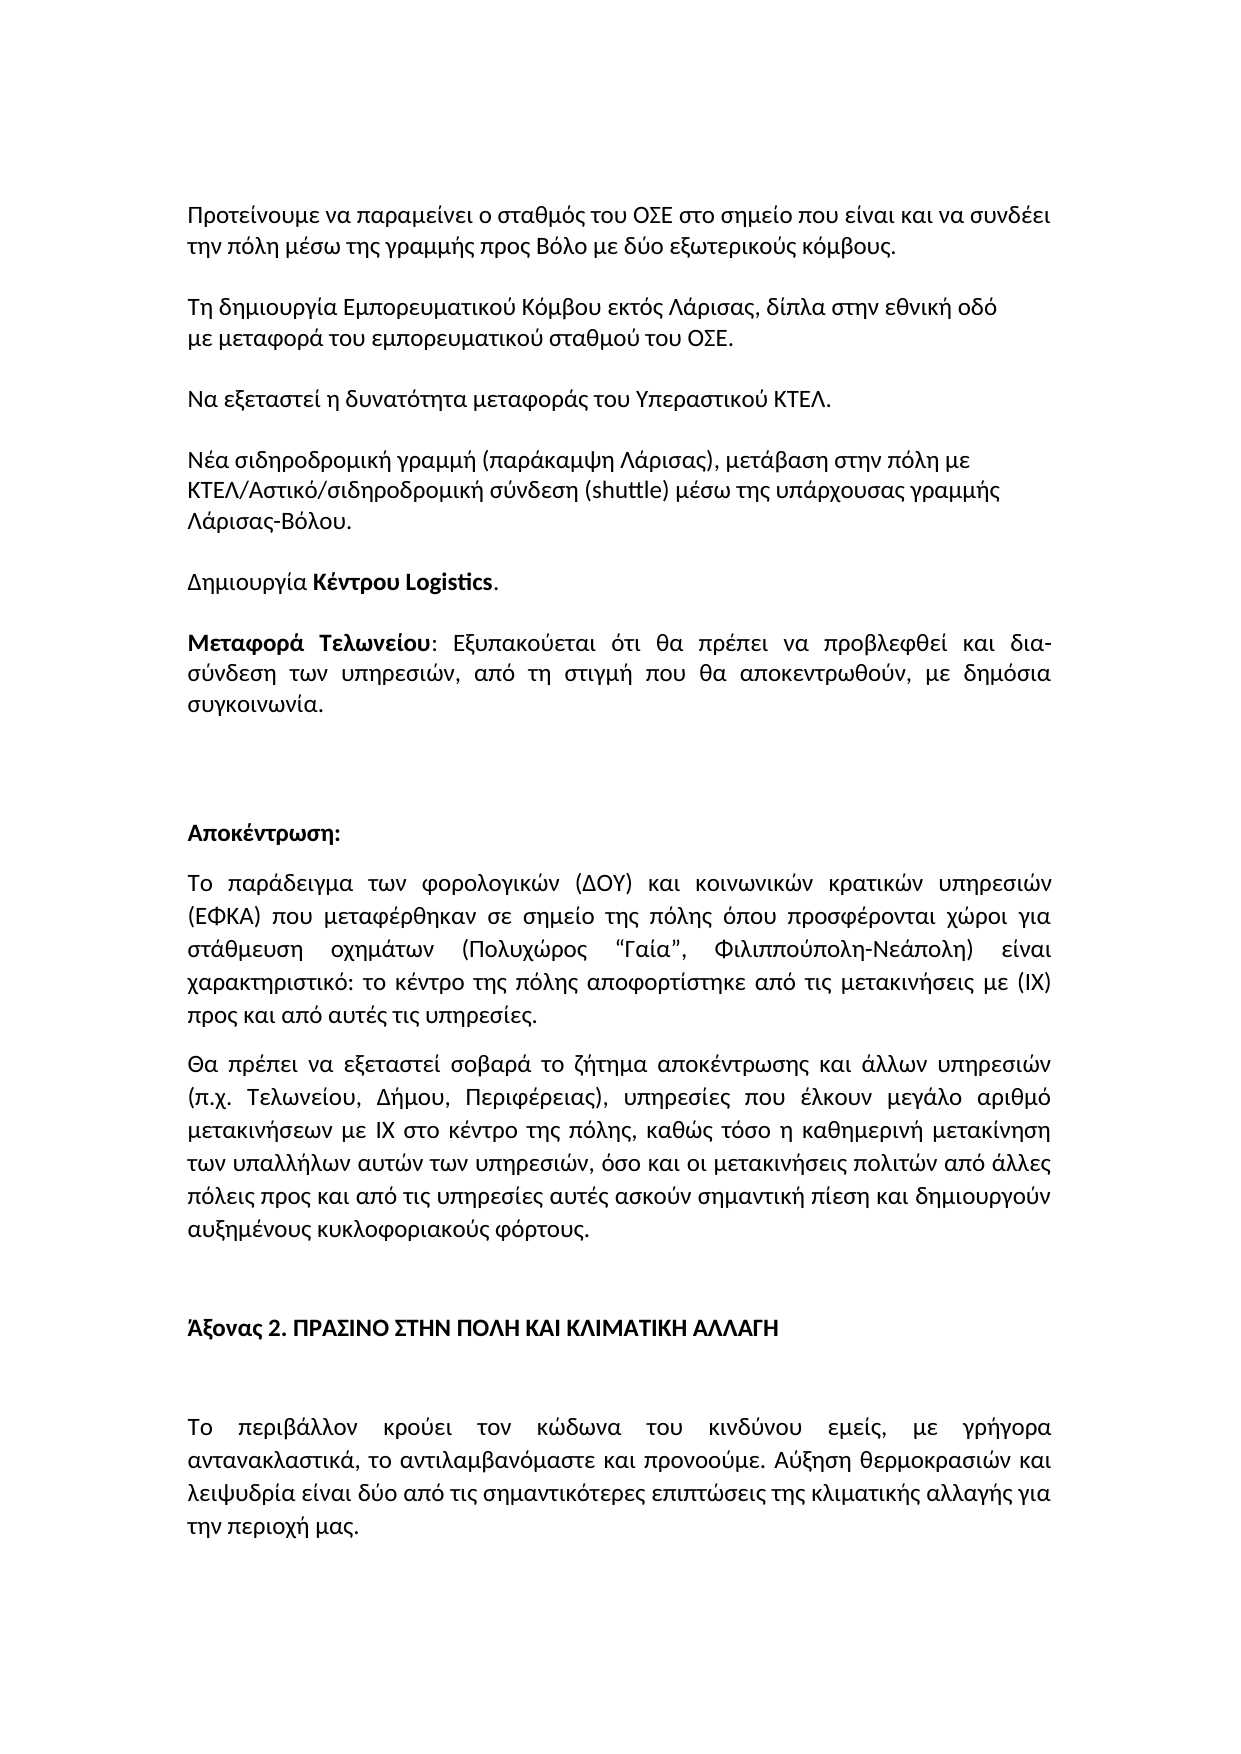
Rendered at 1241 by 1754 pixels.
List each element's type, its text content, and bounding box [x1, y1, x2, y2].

text Λάρισας-Βόλου. [187, 505, 1053, 535]
text Να εξεταστεί η δυνατότητα μεταφοράς του Υπεραστικού ΚΤΕΛ. [187, 383, 1053, 413]
text Προτείνουμε να παραμείνει ο σταθμός του ΟΣΕ στο σημείο που είναι και να συνδέει την πόλη μέσω της γραμμής προς Βόλο με δύο εξωτερικούς κόμβους. [187, 199, 1053, 261]
text Θα πρέπει να εξεταστεί σοβαρά το ζήτημα αποκέντρωσης και άλλων υπηρεσιών (π.χ. Τελωνείου, Δήμου, Περιφέρειας), υπηρεσίες που έλκουν μεγάλο αριθμό μετακινήσεων με ΙΧ στο κέντρο της πόλης, καθώς τόσο η καθημερινή μετακίνηση των υπαλλήλων αυτών των υπηρεσιών, όσο και οι μετακινήσεις πολιτών από άλλες πόλεις προς και από τις υπηρεσίες αυτές ασκούν σημαντική πίεση και δημιουργούν αυξημένους κυκλοφοριακούς φόρτους. [187, 1048, 1053, 1243]
text Νέα σιδηροδρομική γραμμή (παράκαμψη Λάρισας), μετάβαση στην πόλη με [187, 444, 1053, 474]
text με μεταφορά του εμπορευματικού σταθμού του ΟΣΕ. [187, 322, 1053, 352]
text Μεταφορά Τελωνείου: Εξυπακούεται ότι θα πρέπει να προβλεφθεί και δια-σύνδεση των υπηρεσιών, από τη στιγμή που θα αποκεντρωθούν, με δημόσια συγκοινωνία. [187, 627, 1053, 718]
text Τη δημιουργία Εμπορευματικού Κόμβου εκτός Λάρισας, δίπλα στην εθνική οδό [187, 291, 1053, 322]
text Άξονας 2. ΠΡΑΣΙΝΟ ΣΤΗΝ ΠΟΛΗ ΚΑΙ ΚΛΙΜΑΤΙΚΗ ΑΛΛΑΓΗ [187, 1312, 1053, 1343]
text Αποκέντρωση: [187, 818, 1053, 848]
text ΚΤΕΛ/Αστικό/σιδηροδρομική σύνδεση (shuttle) μέσω της υπάρχουσας γραμμής [187, 474, 1053, 505]
text Το παράδειγμα των φορολογικών (ΔΟΥ) και κοινωνικών κρατικών υπηρεσιών (ΕΦΚΑ) που μεταφέρθηκαν σε σημείο της πόλης όπου προσφέρονται χώροι για στάθμευση οχημάτων (Πολυχώρος “Γαία”, Φιλιππούπολη-Νεάπολη) είναι χαρακτηριστικό: το κέντρο της πόλης αποφορτίστηκε από τις μετακινήσεις με (ΙΧ) προς και από αυτές τις υπηρεσίες. [187, 867, 1053, 1029]
text Δημιουργία Κέντρου Logistics. [187, 566, 1053, 596]
text Το περιβάλλον κρούει τον κώδωνα του κινδύνου εμείς, με γρήγορα αντανακλαστικά, το αντιλαμβανόμαστε και προνοούμε. Αύξηση θερμοκρασιών και λειψυδρία είναι δύο από τις σημαντικότερες επιπτώσεις της κλιματικής αλλαγής για την περιοχή μας. [187, 1411, 1053, 1541]
